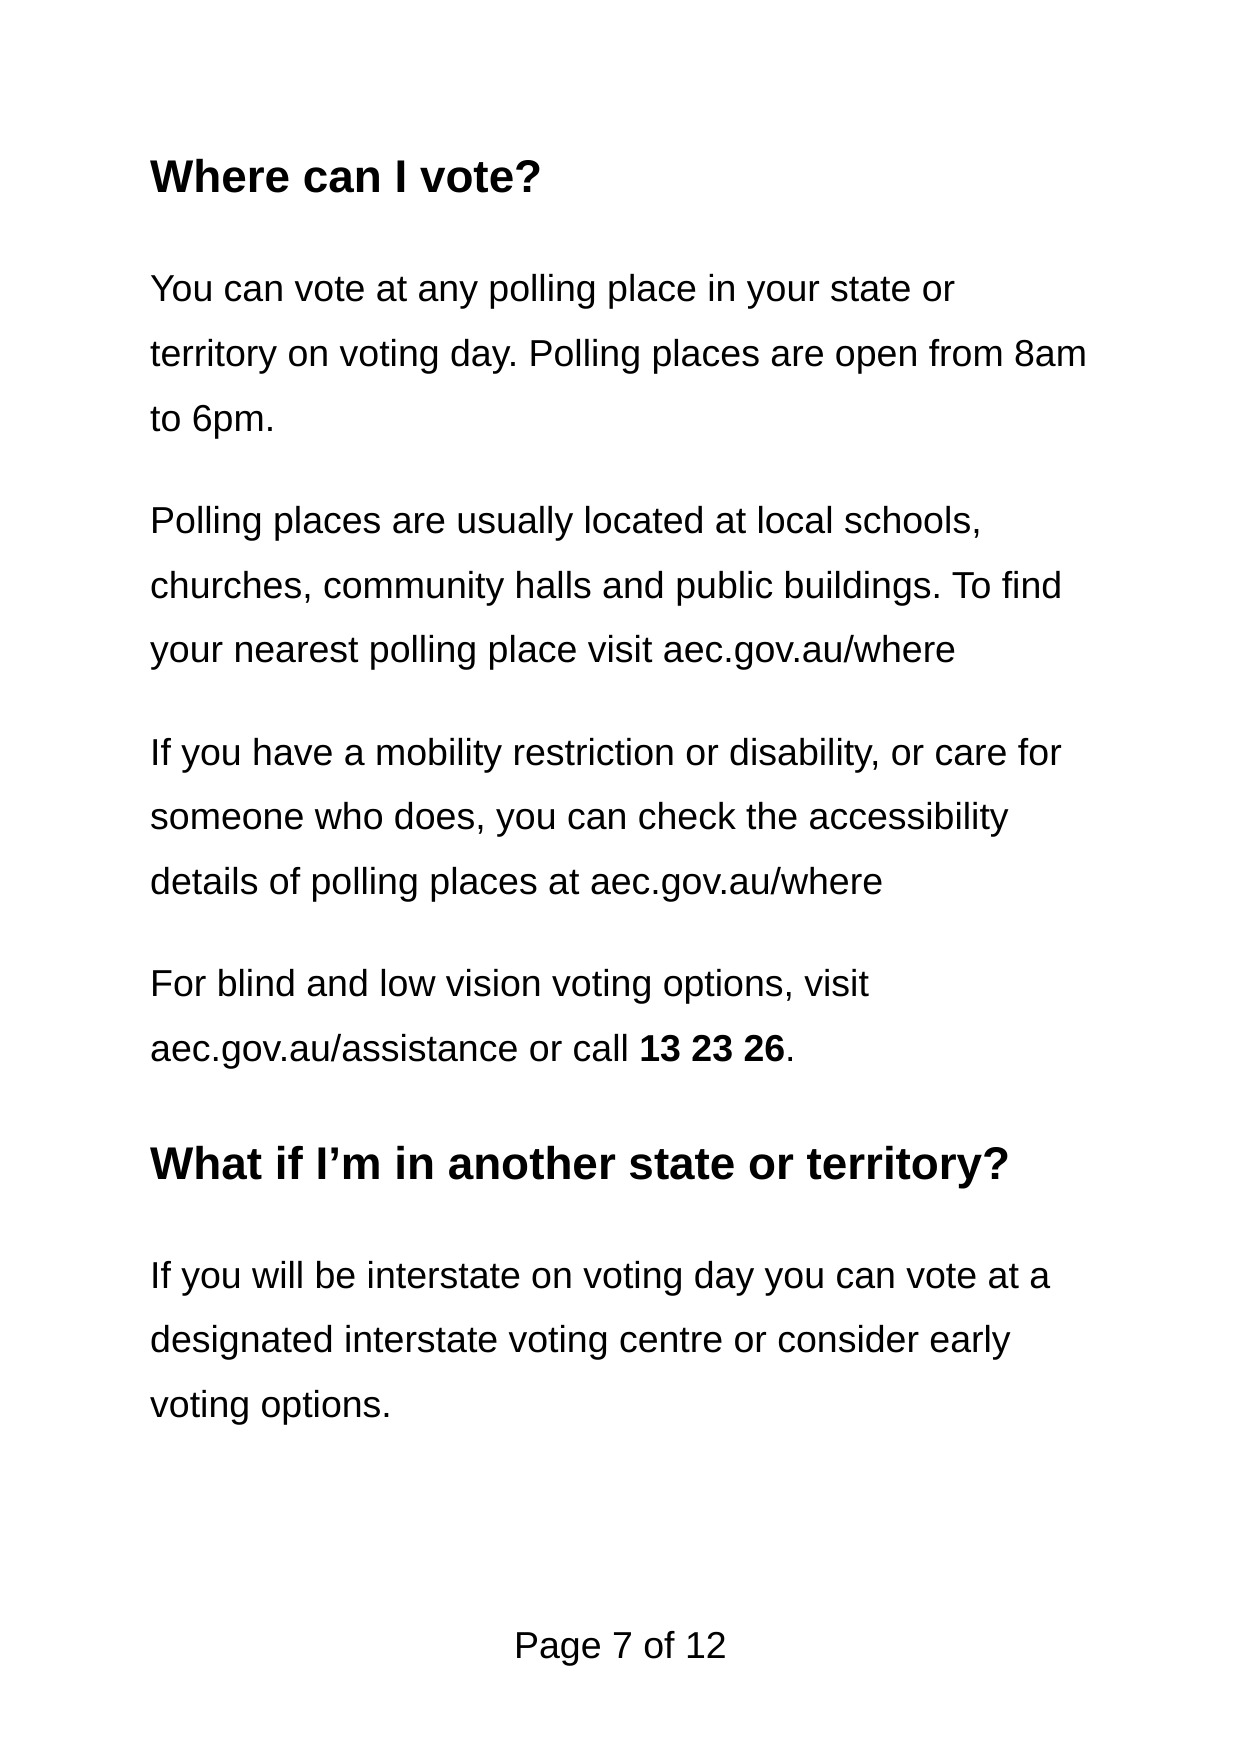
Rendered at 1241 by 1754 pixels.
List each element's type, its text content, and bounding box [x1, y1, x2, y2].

subtitle What if I’m in another state or territory? [150, 1136, 1090, 1189]
text Polling places are usually located at local schools, churches, community halls and public buildings. To find your nearest polling place visit aec.gov.au/where [150, 498, 1090, 671]
text You can vote at any polling place in your state or territory on voting day. Polling places are open from 8am to 6pm. [150, 267, 1090, 439]
subtitle Where can I vote? [150, 150, 1090, 203]
text If you have a mobility restriction or disability, or care for someone who does, you can check the accessibility details of polling places at aec.gov.au/where [150, 730, 1090, 902]
text If you will be interstate on voting day you can vote at a designated interstate voting centre or consider early voting options. [150, 1253, 1090, 1426]
text For blind and low vision voting options, visit aec.gov.au/assistance or call 13 23 26. [150, 961, 1090, 1069]
